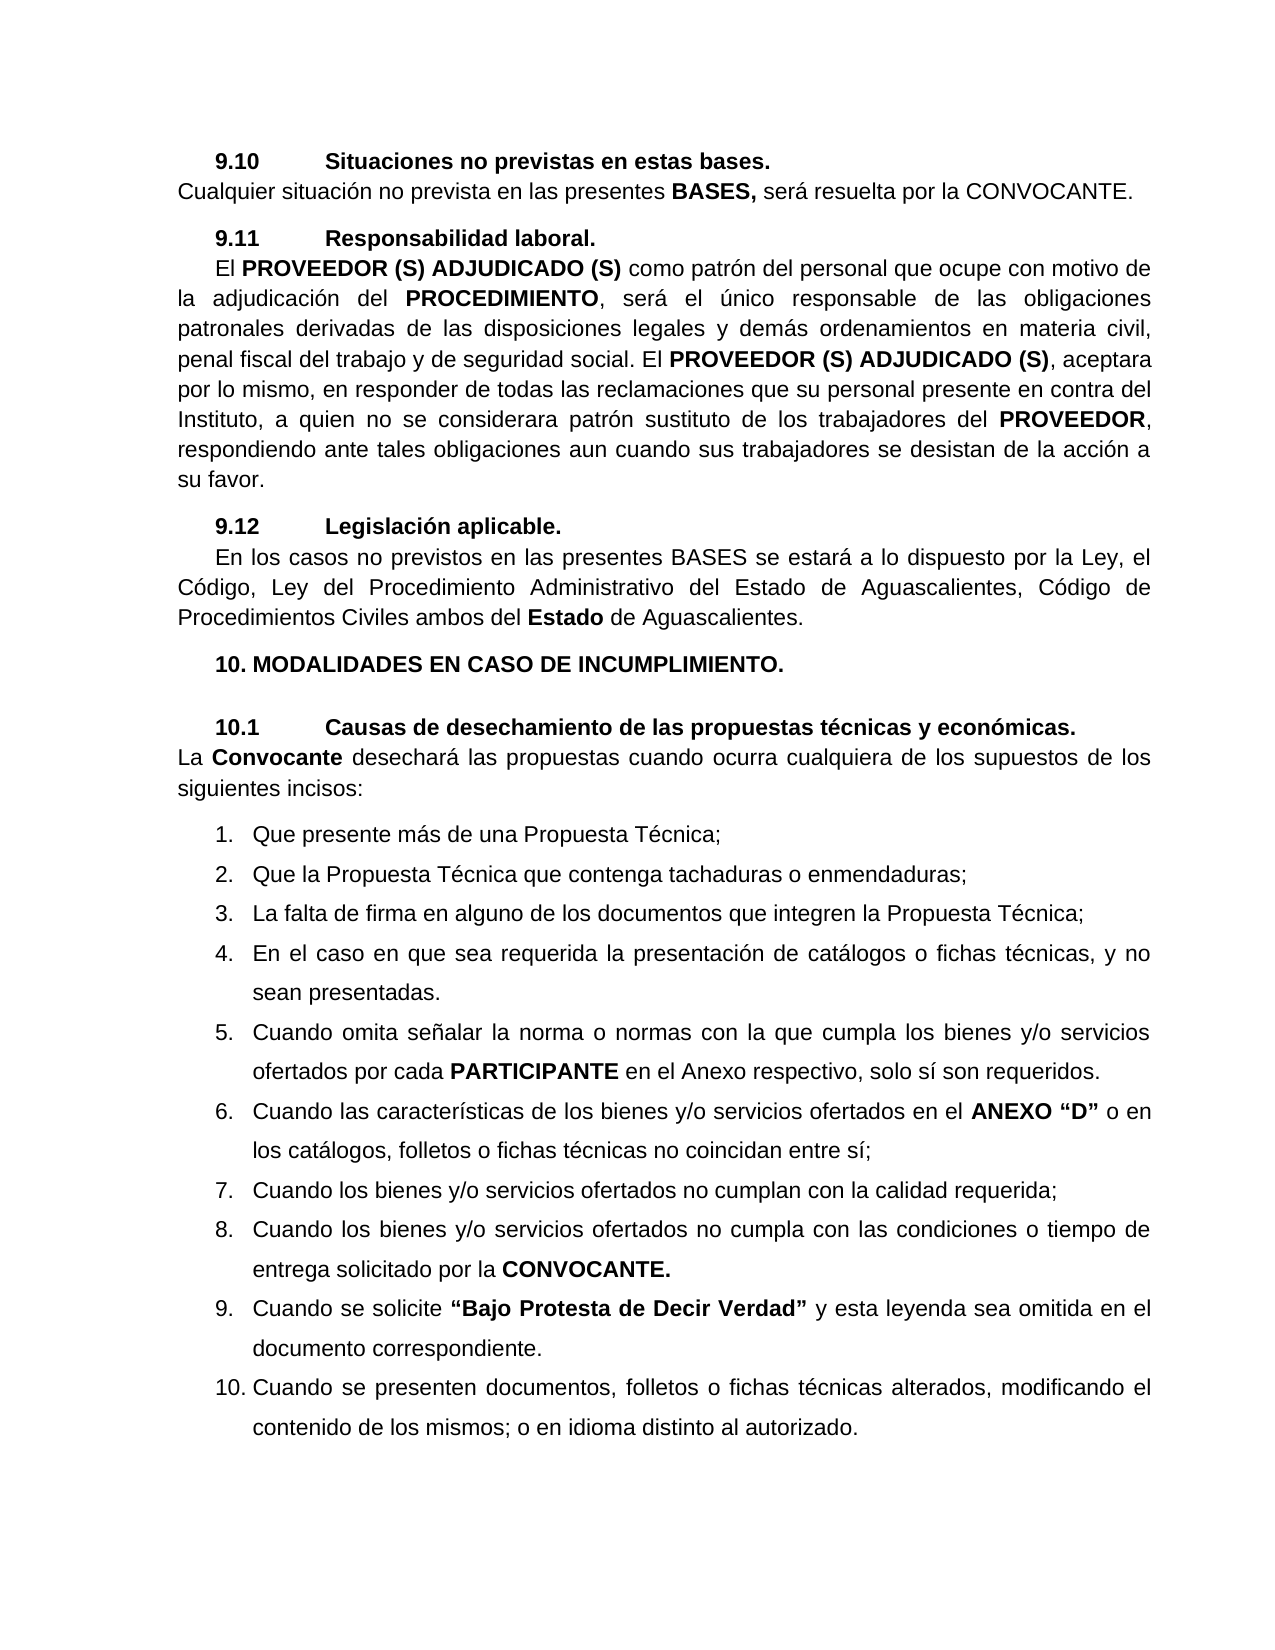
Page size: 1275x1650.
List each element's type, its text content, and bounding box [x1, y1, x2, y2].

list Cuando se presenten documentos, folletos o fichas técnicas alterados, modificando el contenido de los mismos; o en idioma distinto al autorizado. [215, 1374, 1152, 1440]
subtitle Situaciones no previstas en estas bases. [215, 148, 1152, 174]
list Cuando las características de los bienes y/o servicios ofertados en el ANEXO “D” o en los catálogos, folletos o fichas técnicas no coincidan entre sí; [215, 1098, 1152, 1163]
subtitle Causas de desechamiento de las propuestas técnicas y económicas. [215, 714, 1152, 740]
list Cuando los bienes y/o servicios ofertados no cumpla con las condiciones o tiempo de entrega solicitado por la CONVOCANTE. [215, 1216, 1152, 1282]
text Cualquier situación no prevista en las presentes BASES, será resuelta por la CONVOCANTE. [177, 178, 1152, 204]
subtitle Responsabilidad laboral. [215, 225, 1152, 251]
list En el caso en que sea requerida la presentación de catálogos o fichas técnicas, y no sean presentadas. [215, 940, 1152, 1006]
list Que la Propuesta Técnica que contenga tachaduras o enmendaduras; [215, 861, 1152, 887]
text La Convocante desechará las propuestas cuando ocurra cualquiera de los supuestos de los siguientes incisos: [177, 744, 1152, 801]
list Cuando se solicite “Bajo Protesta de Decir Verdad” y esta leyenda sea omitida en el documento correspondiente. [215, 1295, 1152, 1361]
list Que presente más de una Propuesta Técnica; [215, 821, 1152, 848]
text En los casos no previstos en las presentes BASES se estará a lo dispuesto por la Ley, el Código, Ley del Procedimiento Administrativo del Estado de Aguascalientes, Código de Procedimientos Civiles ambos del Estado de Aguascalientes. [177, 543, 1152, 630]
subtitle Legislación aplicable. [215, 513, 1152, 539]
list La falta de firma en alguno de los documentos que integren la Propuesta Técnica; [215, 900, 1152, 927]
subtitle MODALIDADES EN CASO DE INCUMPLIMIENTO. [215, 651, 1152, 677]
text El PROVEEDOR (S) ADJUDICADO (S) como patrón del personal que ocupe con motivo de la adjudicación del PROCEDIMIENTO, será el único responsable de las obligaciones patronales derivadas de las disposiciones legales y demás ordenamientos en materia civil, penal fiscal del trabajo y de seguridad social. El PROVEEDOR (S) ADJUDICADO (S), aceptara por lo mismo, en responder de todas las reclamaciones que su personal presente en contra del Instituto, a quien no se considerara patrón sustituto de los trabajadores del PROVEEDOR, respondiendo ante tales obligaciones aun cuando sus trabajadores se desistan de la acción a su favor. [177, 255, 1152, 493]
list Cuando omita señalar la norma o normas con la que cumpla los bienes y/o servicios ofertados por cada PARTICIPANTE en el Anexo respectivo, solo sí son requeridos. [215, 1019, 1152, 1084]
list Cuando los bienes y/o servicios ofertados no cumplan con la calidad requerida; [215, 1177, 1152, 1203]
